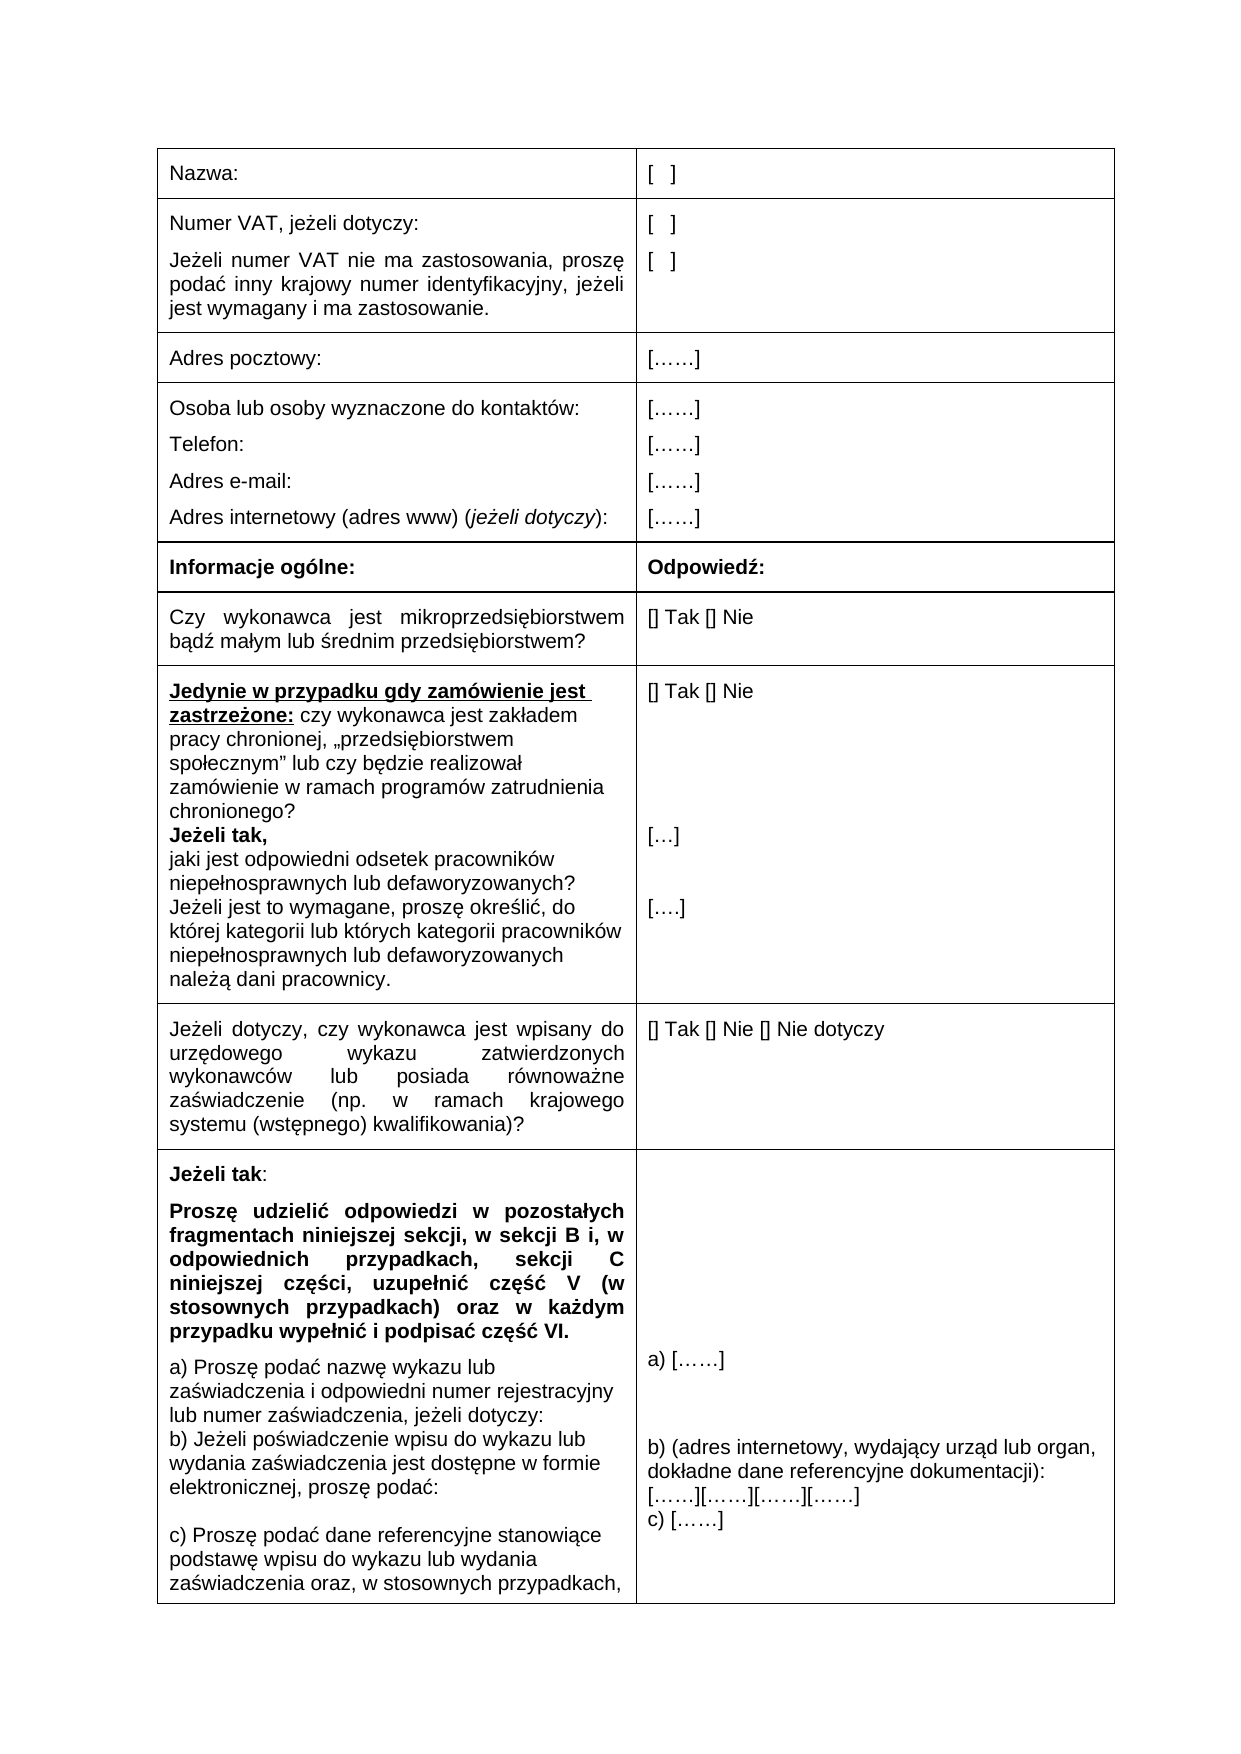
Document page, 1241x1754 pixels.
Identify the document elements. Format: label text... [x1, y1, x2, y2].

table_cell Nazwa: [158, 149, 636, 198]
table_cell [……] [……] [……] [……] [637, 383, 1114, 541]
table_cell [637, 1150, 1114, 1603]
table_cell Informacje ogólne: [158, 543, 636, 591]
table_cell [] Tak [] Nie [] Nie dotyczy [637, 1004, 1114, 1149]
table_cell [] Tak [] Nie [637, 593, 1114, 665]
table_cell Numer VAT, jeżeli dotyczy: Jeżeli numer VAT nie ma zastosowania, proszę podać inny krajowy numer identyfikacyjny, jeżeli jest wymagany i ma zastosowanie. [158, 199, 636, 332]
table_cell [……] [637, 333, 1114, 382]
table_cell Osoba lub osoby wyznaczone do kontaktów: Telefon: Adres e-mail: Adres internetowy (adres www) (jeżeli dotyczy): [158, 383, 636, 541]
table_cell [] Tak [] Nie […] [….] [637, 666, 1114, 1003]
table_cell Jeżeli dotyczy, czy wykonawca jest wpisany do urzędowego wykazu zatwierdzonych wykonawców lub posiada równoważne zaświadczenie (np. w ramach krajowego systemu (wstępnego) kwalifikowania)? [158, 1004, 636, 1149]
table_cell Odpowiedź: [637, 543, 1114, 591]
table_cell [ ] [637, 149, 1114, 198]
table_cell Jedynie w przypadku gdy zamówienie jest zastrzeżone: czy wykonawca jest zakładem pracy chronionej, „przedsiębiorstwem społecznym” lub czy będzie realizował zamówienie w ramach programów zatrudnienia chronionego? Jeżeli tak, jaki jest odpowiedni odsetek pracowników niepełnosprawnych lub defaworyzowanych? Jeżeli jest to wymagane, proszę określić, do której kategorii lub których kategorii pracowników niepełnosprawnych lub defaworyzowanych należą dani pracownicy. [158, 666, 636, 1003]
table_cell Adres pocztowy: [158, 333, 636, 382]
table_cell [ ] [ ] [637, 199, 1114, 332]
table_cell Czy wykonawca jest mikroprzedsiębiorstwem bądź małym lub średnim przedsiębiorstwem? [158, 593, 636, 665]
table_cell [158, 1150, 636, 1603]
